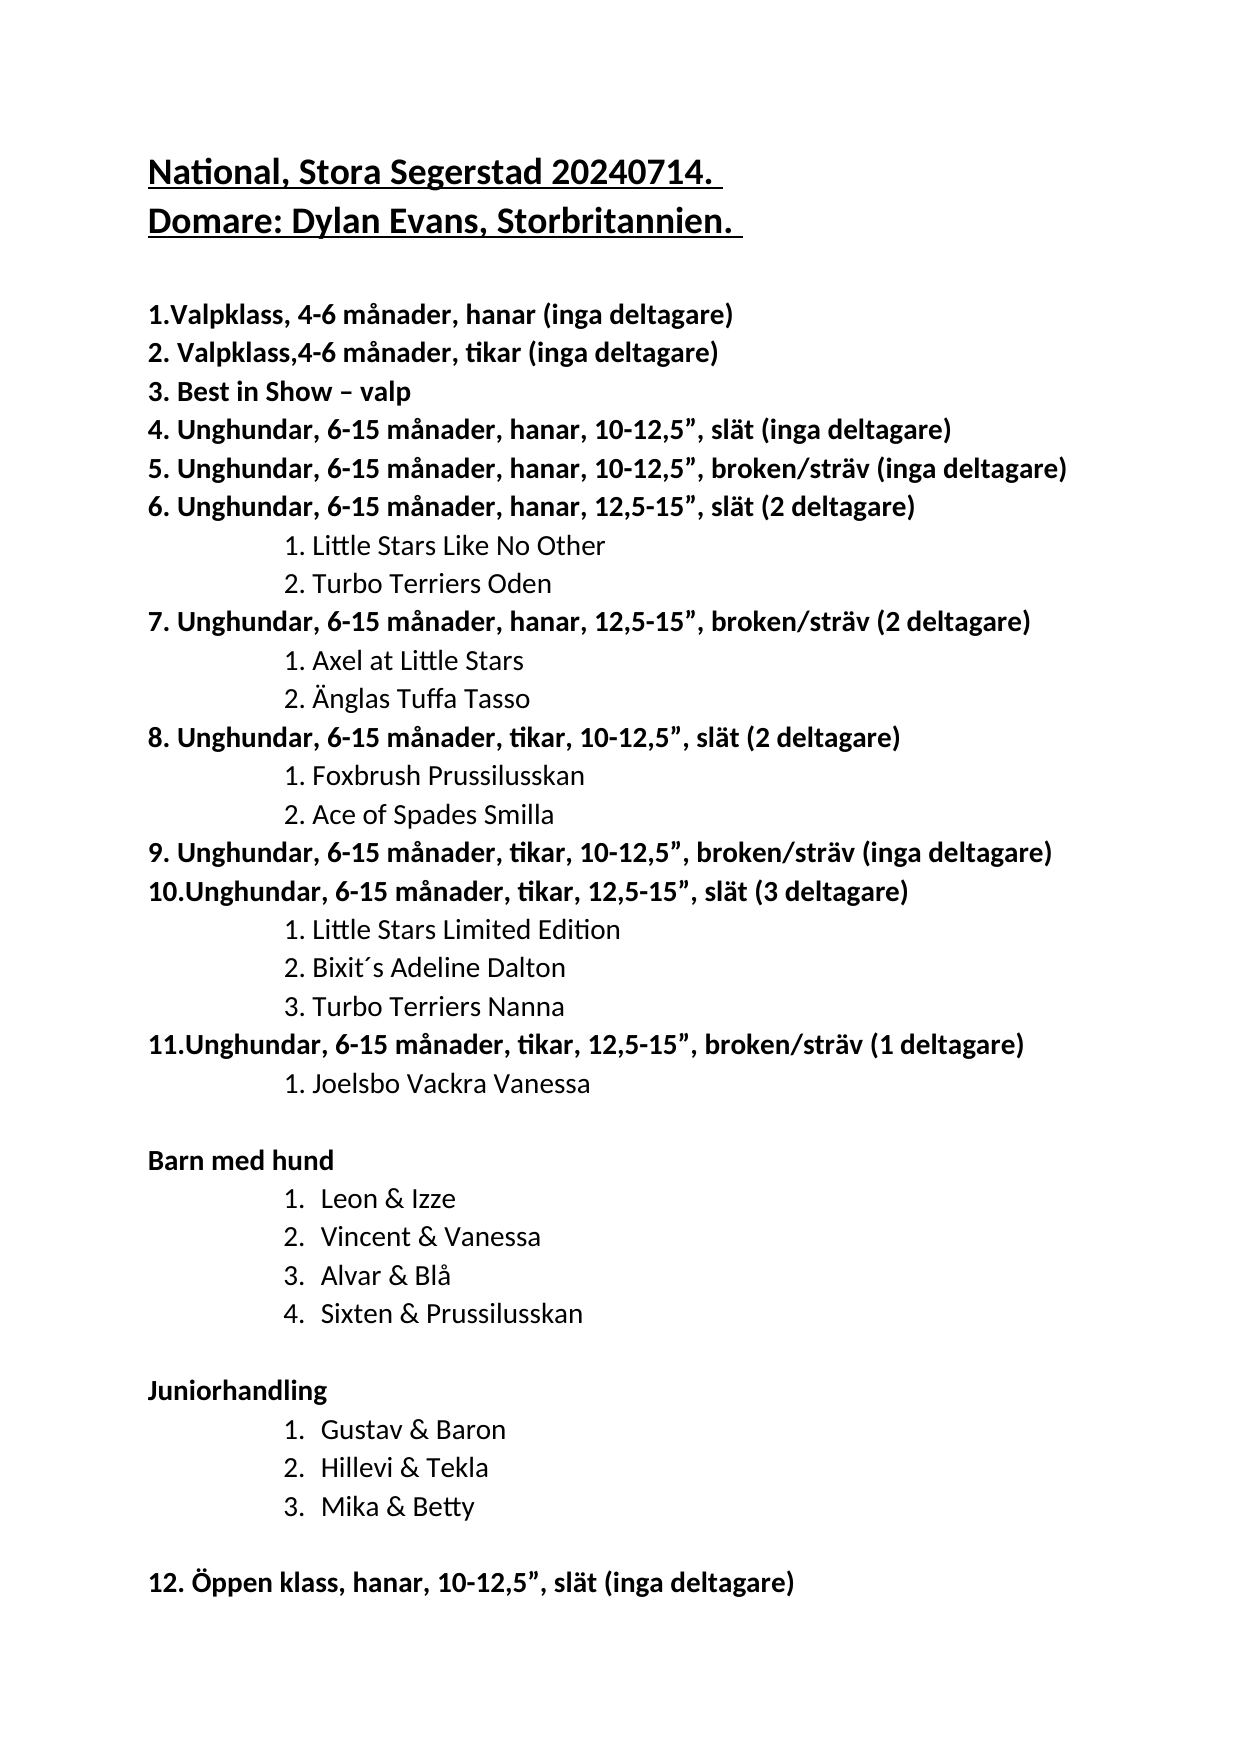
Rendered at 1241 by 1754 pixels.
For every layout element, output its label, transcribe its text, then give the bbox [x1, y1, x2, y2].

text 1.Valpklass, 4-6 månader, hanar (inga deltagare) [148, 296, 1093, 332]
text 4. Unghundar, 6-15 månader, hanar, 10-12,5”, slät (inga deltagare) [148, 411, 1093, 447]
list Sixten & Prussilusskan [283, 1295, 1093, 1331]
text 1. Joelsbo Vackra Vanessa [148, 1065, 1093, 1100]
list Leon & Izze [283, 1180, 1093, 1216]
list Gustav & Baron [283, 1411, 1093, 1446]
text 12. Öppen klass, hanar, 10-12,5”, slät (inga deltagare) [148, 1564, 1093, 1600]
text 5. Unghundar, 6-15 månader, hanar, 10-12,5”, broken/sträv (inga deltagare) [148, 450, 1093, 485]
text National, Stora Segerstad 20240714. [148, 148, 1093, 193]
text 9. Unghundar, 6-15 månader, tikar, 10-12,5”, broken/sträv (inga deltagare) [148, 834, 1093, 870]
text 3. Best in Show – valp [148, 373, 1093, 408]
text 7. Unghundar, 6-15 månader, hanar, 12,5-15”, broken/sträv (2 deltagare) [148, 603, 1093, 639]
text 10.Unghundar, 6-15 månader, tikar, 12,5-15”, slät (3 deltagare) [148, 873, 1093, 908]
list Mika & Betty [283, 1488, 1093, 1523]
text 2. Turbo Terriers Oden [148, 565, 1093, 601]
text 6. Unghundar, 6-15 månader, hanar, 12,5-15”, slät (2 deltagare) [148, 488, 1093, 524]
list Alvar & Blå [283, 1257, 1093, 1293]
text Barn med hund [148, 1142, 1093, 1177]
text 2. Valpklass,4-6 månader, tikar (inga deltagare) [148, 334, 1093, 370]
text 1. Little Stars Limited Edition [148, 911, 1093, 947]
list Hillevi & Tekla [283, 1449, 1093, 1485]
list Vincent & Vanessa [283, 1218, 1093, 1254]
text 1. Little Stars Like No Other [148, 527, 1093, 562]
text 2. Bixit´s Adeline Dalton [148, 949, 1093, 985]
text 3. Turbo Terriers Nanna [148, 988, 1093, 1023]
text 2. Änglas Tuffa Tasso [148, 680, 1093, 716]
text 11.Unghundar, 6-15 månader, tikar, 12,5-15”, broken/sträv (1 deltagare) [148, 1026, 1093, 1062]
text Juniorhandling [148, 1372, 1093, 1408]
text Domare: Dylan Evans, Storbritannien. [148, 197, 1093, 243]
text 2. Ace of Spades Smilla [148, 796, 1093, 831]
text 1. Axel at Little Stars [148, 642, 1093, 678]
text 8. Unghundar, 6-15 månader, tikar, 10-12,5”, slät (2 deltagare) [148, 719, 1093, 754]
text 1. Foxbrush Prussilusskan [148, 757, 1093, 793]
